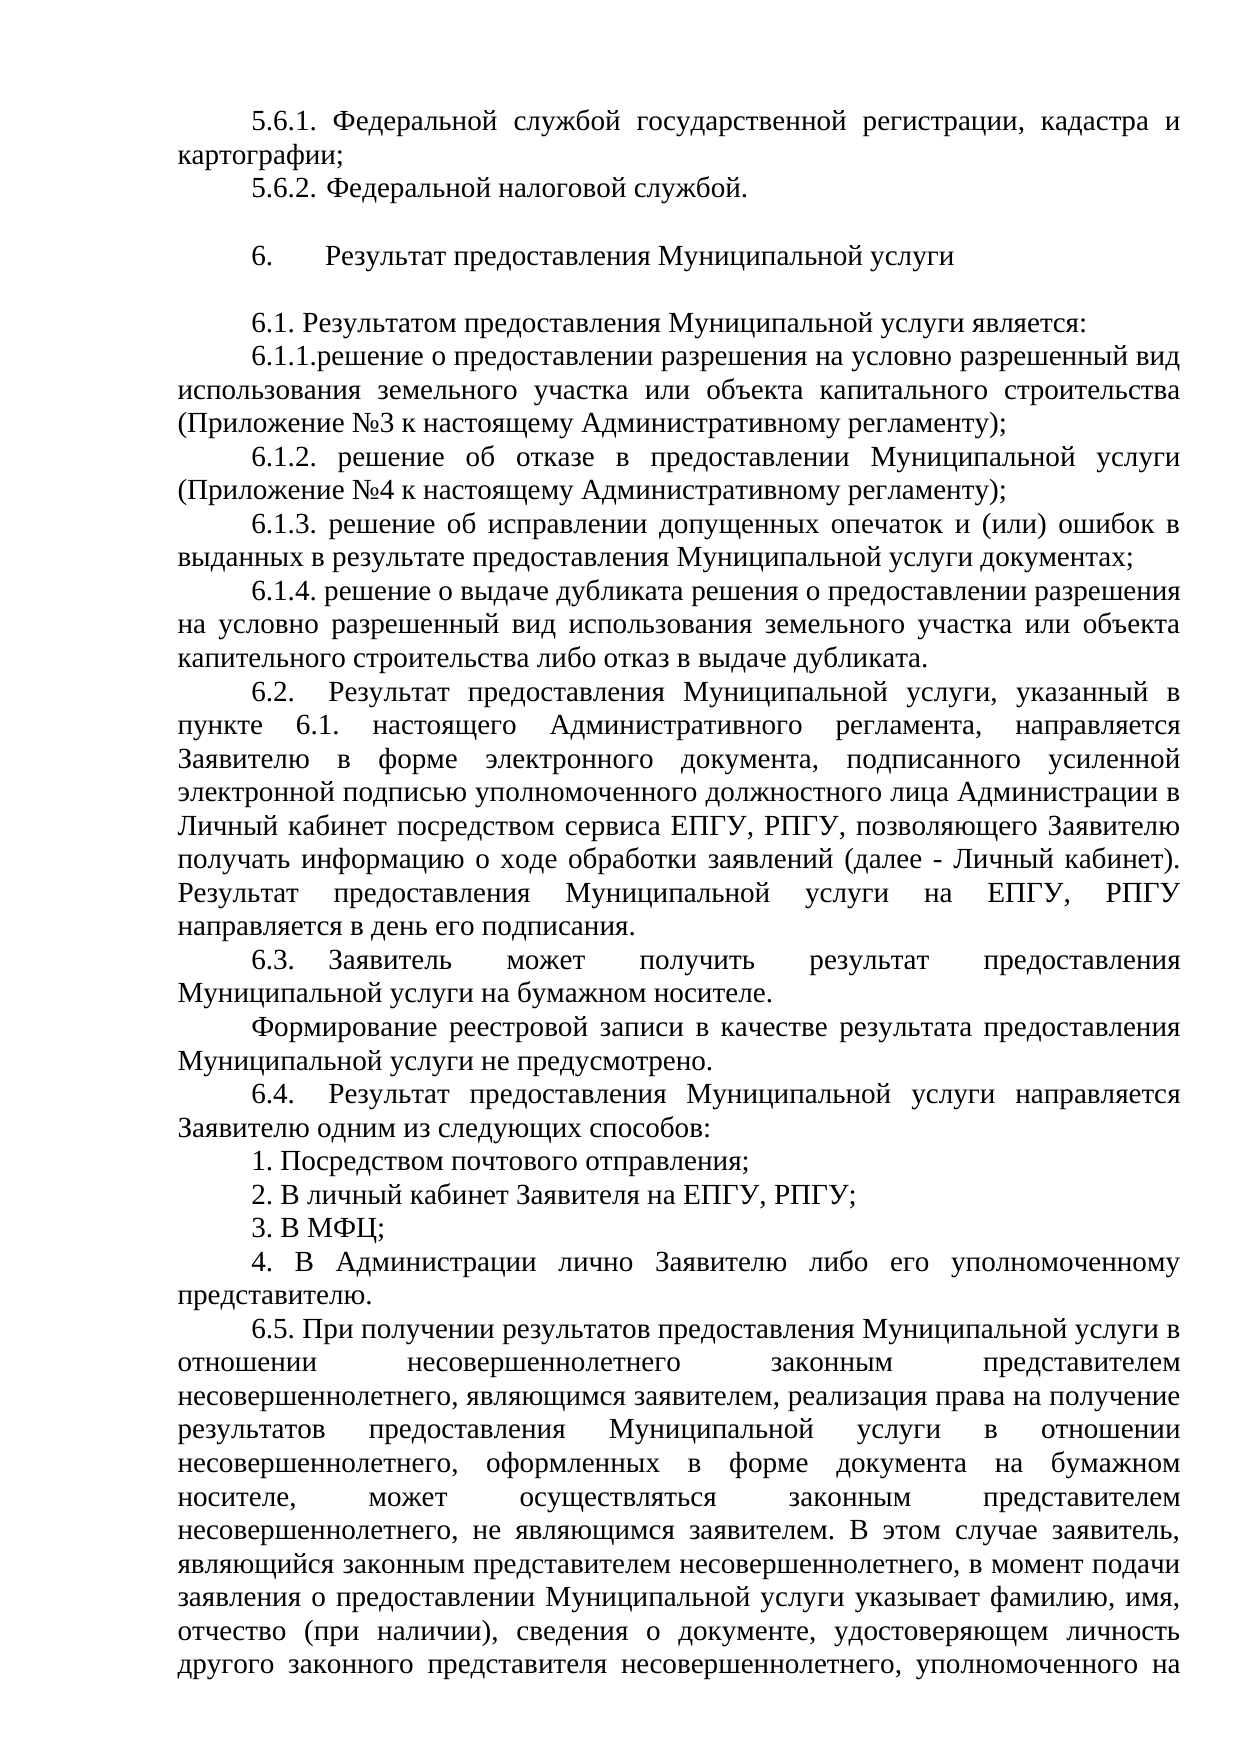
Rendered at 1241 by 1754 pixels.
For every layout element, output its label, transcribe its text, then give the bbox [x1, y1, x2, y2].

text 6.1.4. решение о выдаче дубликата решения о предоставлении разрешения на условно разрешенный вид использования земельного участка или объекта капительного строительства либо отказ в выдаче дубликата. [177, 573, 1181, 674]
text 6.1.2. решение об отказе в предоставлении Муниципальной услуги (Приложение №4 к настоящему Административному регламенту); [177, 439, 1181, 506]
text Формирование реестровой записи в качестве результата предоставления Муниципальной услуги не предусмотрено. [177, 1009, 1181, 1076]
text 1. Посредством почтового отправления; [177, 1143, 1181, 1177]
list Федеральной налоговой службой. [177, 171, 1181, 204]
text 6.1.3. решение об исправлении допущенных опечаток и (или) ошибок в выданных в результате предоставления Муниципальной услуги документах; [177, 506, 1181, 573]
text 4. В Администрации лично Заявителю либо его уполномоченному представителю. [177, 1244, 1181, 1311]
list Заявитель может получить результат предоставления Муниципальной услуги на бумажном носителе. [177, 942, 1181, 1009]
text 2. В личный кабинет Заявителя на ЕПГУ, РПГУ; [177, 1177, 1181, 1210]
list Результат предоставления Муниципальной услуги направляется Заявителю одним из следующих способов: [177, 1076, 1181, 1143]
list Результат предоставления Муниципальной услуги, указанный в пункте 6.1. настоящего Административного регламента, направляется Заявителю в форме электронного документа, подписанного усиленной электронной подписью уполномоченного должностного лица Администрации в Личный кабинет посредством сервиса ЕПГУ, РПГУ, позволяющего Заявителю получать информацию о ходе обработки заявлений (далее - Личный кабинет). Результат предоставления Муниципальной услуги на ЕПГУ, РПГУ направляется в день его подписания. [177, 674, 1181, 942]
text 6.1. Результатом предоставления Муниципальной услуги является: [177, 305, 1181, 338]
text 3. В МФЦ; [177, 1210, 1181, 1244]
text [177, 1311, 1181, 1680]
list Результат предоставления Муниципальной услуги [177, 238, 1181, 271]
text 5.6.1. Федеральной службой государственной регистрации, кадастра и картографии; [177, 103, 1181, 171]
text 6.1.1.решение о предоставлении разрешения на условно разрешенный вид использования земельного участка или объекта капитального строительства (Приложение №3 к настоящему Административному регламенту); [177, 338, 1181, 439]
